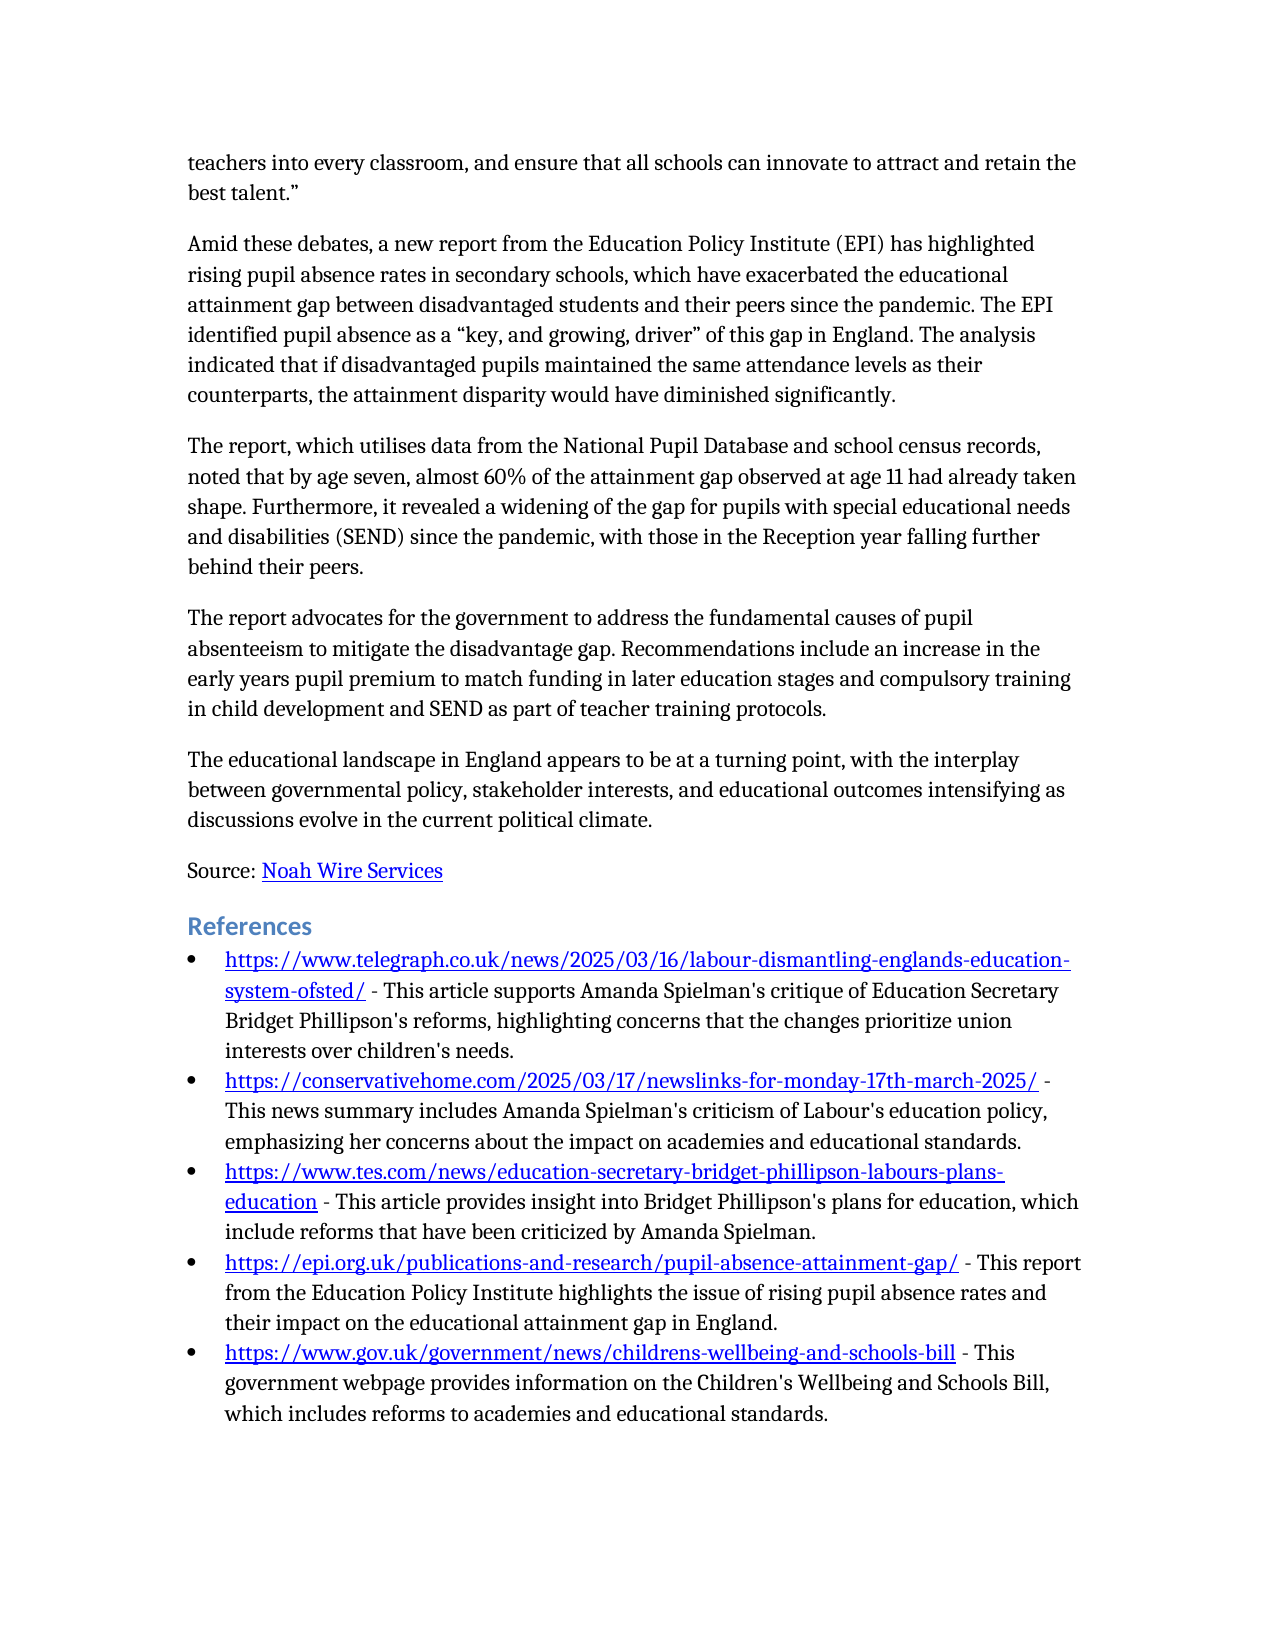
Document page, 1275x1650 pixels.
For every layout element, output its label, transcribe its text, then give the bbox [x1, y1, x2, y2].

text Amid these debates, a new report from the Education Policy Institute (EPI) has highlighted rising pupil absence rates in secondary schools, which have exacerbated the educational attainment gap between disadvantaged students and their peers since the pandemic. The EPI identified pupil absence as a “key, and growing, driver” of this gap in England. The analysis indicated that if disadvantaged pupils maintained the same attendance levels as their counterparts, the attainment disparity would have diminished significantly. [187, 231, 1087, 409]
text The report, which utilises data from the National Pupil Database and school census records, noted that by age seven, almost 60% of the attainment gap observed at age 11 had already taken shape. Furthermore, it revealed a widening of the gap for pupils with special educational needs and disabilities (SEND) since the pandemic, with those in the Reception year falling further behind their peers. [187, 433, 1087, 581]
text The report advocates for the government to address the fundamental causes of pupil absenteeism to mitigate the disadvantage gap. Recommendations include an increase in the early years pupil premium to match funding in later education stages and compulsory training in child development and SEND as part of teacher training protocols. [187, 605, 1087, 722]
subtitle References [187, 909, 1087, 942]
list https://www.telegraph.co.uk/news/2025/03/16/labour-dismantling-englands-education-system-ofsted/ - This article supports Amanda Spielman's critique of Education Secretary Bridget Phillipson's reforms, highlighting concerns that the changes prioritize union interests over children's needs. [187, 947, 1087, 1064]
text Source: Noah Wire Services [187, 858, 1087, 885]
text The educational landscape in England appears to be at a turning point, with the interplay between governmental policy, stakeholder interests, and educational outcomes intensifying as discussions evolve in the current political climate. [187, 747, 1087, 834]
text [187, 150, 1087, 207]
list https://conservativehome.com/2025/03/17/newslinks-for-monday-17th-march-2025/ - This news summary includes Amanda Spielman's criticism of Labour's education policy, emphasizing her concerns about the impact on academies and educational standards. [187, 1068, 1087, 1155]
list https://www.tes.com/news/education-secretary-bridget-phillipson-labours-plans-education - This article provides insight into Bridget Phillipson's plans for education, which include reforms that have been criticized by Amanda Spielman. [187, 1159, 1087, 1246]
list https://www.gov.uk/government/news/childrens-wellbeing-and-schools-bill - This government webpage provides information on the Children's Wellbeing and Schools Bill, which includes reforms to academies and educational standards. [187, 1340, 1087, 1427]
list https://epi.org.uk/publications-and-research/pupil-absence-attainment-gap/ - This report from the Education Policy Institute highlights the issue of rising pupil absence rates and their impact on the educational attainment gap in England. [187, 1249, 1087, 1336]
